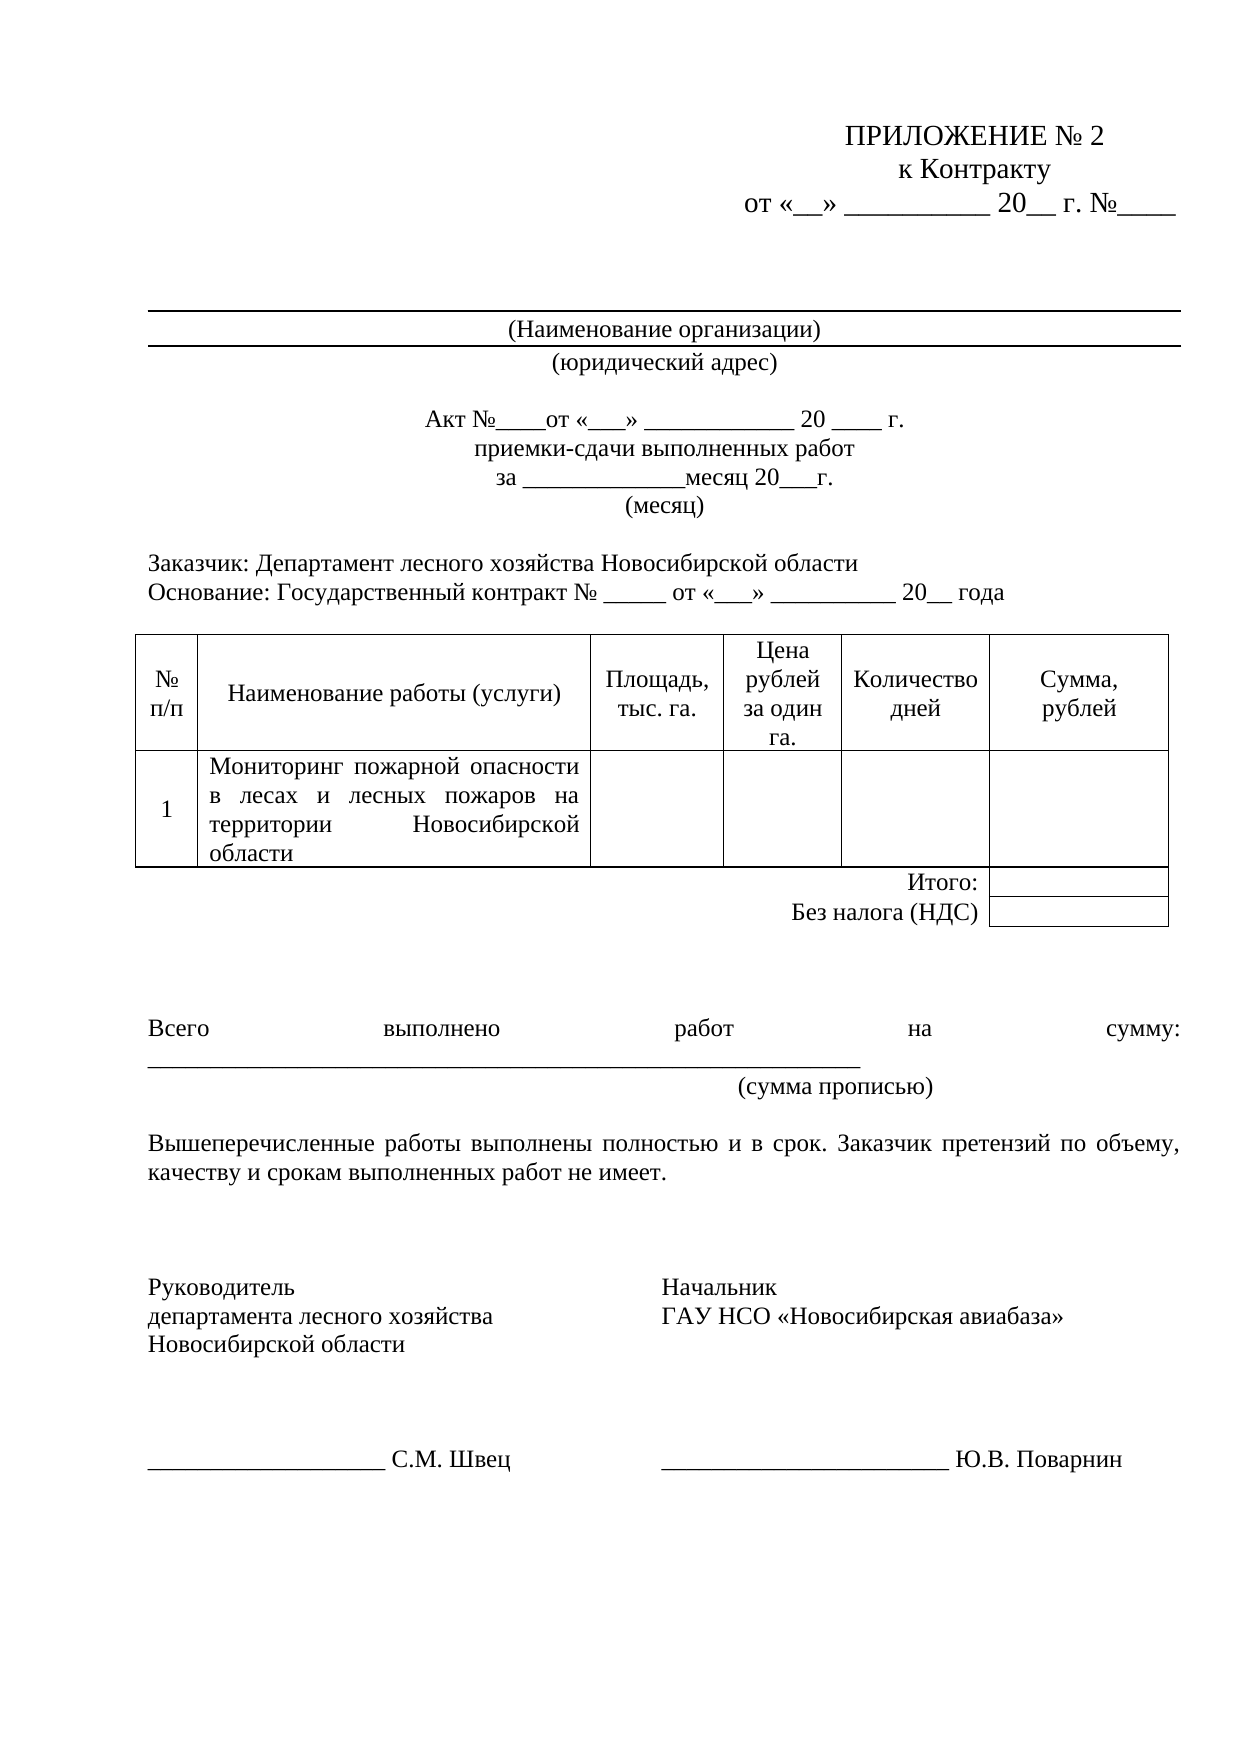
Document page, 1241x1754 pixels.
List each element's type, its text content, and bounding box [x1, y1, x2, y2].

text (Наименование организации) [148, 312, 1181, 345]
text за _____________месяц 20___г. [148, 462, 1181, 491]
text Акт №____от «___» ____________ 20 ____ г. [148, 404, 1181, 433]
table_cell Мониторинг пожарной опасности в лесах и лесных пожаров на территории Новосибирской области [198, 751, 590, 866]
text Заказчик: Департамент лесного хозяйства Новосибирской области [148, 548, 1181, 577]
text Всего выполнено работ на сумму: _________________________________________________________ [148, 1013, 1181, 1071]
text (месяц) [148, 491, 1181, 519]
table_cell Итого: [135, 868, 989, 896]
table_header Площадь, тыс. га. [591, 635, 723, 750]
table_cell [724, 751, 841, 866]
table_header Руководитель департамента лесного хозяйства Новосибирской области ___________________ С.М. Швец [136, 1272, 650, 1473]
table_cell [990, 868, 1168, 896]
table_header Начальник ГАУ НСО «Новосибирская авиабаза» _______________________ Ю.В. Поварнин [650, 1272, 1164, 1473]
text (сумма прописью) [148, 1071, 1181, 1099]
table_header Количество дней [842, 635, 989, 750]
text к Контракту [768, 152, 1181, 185]
text (юридический адрес) [148, 347, 1181, 376]
table_cell [842, 751, 989, 866]
table_cell [990, 897, 1168, 926]
table_header № п/п [136, 635, 197, 750]
text Вышеперечисленные работы выполнены полностью и в срок. Заказчик претензий по объему, качеству и срокам выполненных работ не имеет. [148, 1128, 1181, 1186]
table_header Сумма, рублей [990, 635, 1168, 750]
table_header Наименование работы (услуги) [198, 635, 590, 750]
text от «__» __________ 20__ г. №____ [738, 185, 1181, 219]
table_cell [591, 751, 723, 866]
table_header Цена рублей за один га. [724, 635, 841, 750]
text ПРИЛОЖЕНИЕ № 2 [768, 118, 1181, 152]
table_cell Без налога (НДС) [135, 896, 989, 926]
table_cell [990, 751, 1168, 866]
text приемки-сдачи выполненных работ [148, 433, 1181, 462]
text Основание: Государственный контракт № _____ от «___» __________ 20__ года [148, 577, 1181, 606]
table_cell 1 [136, 751, 197, 866]
